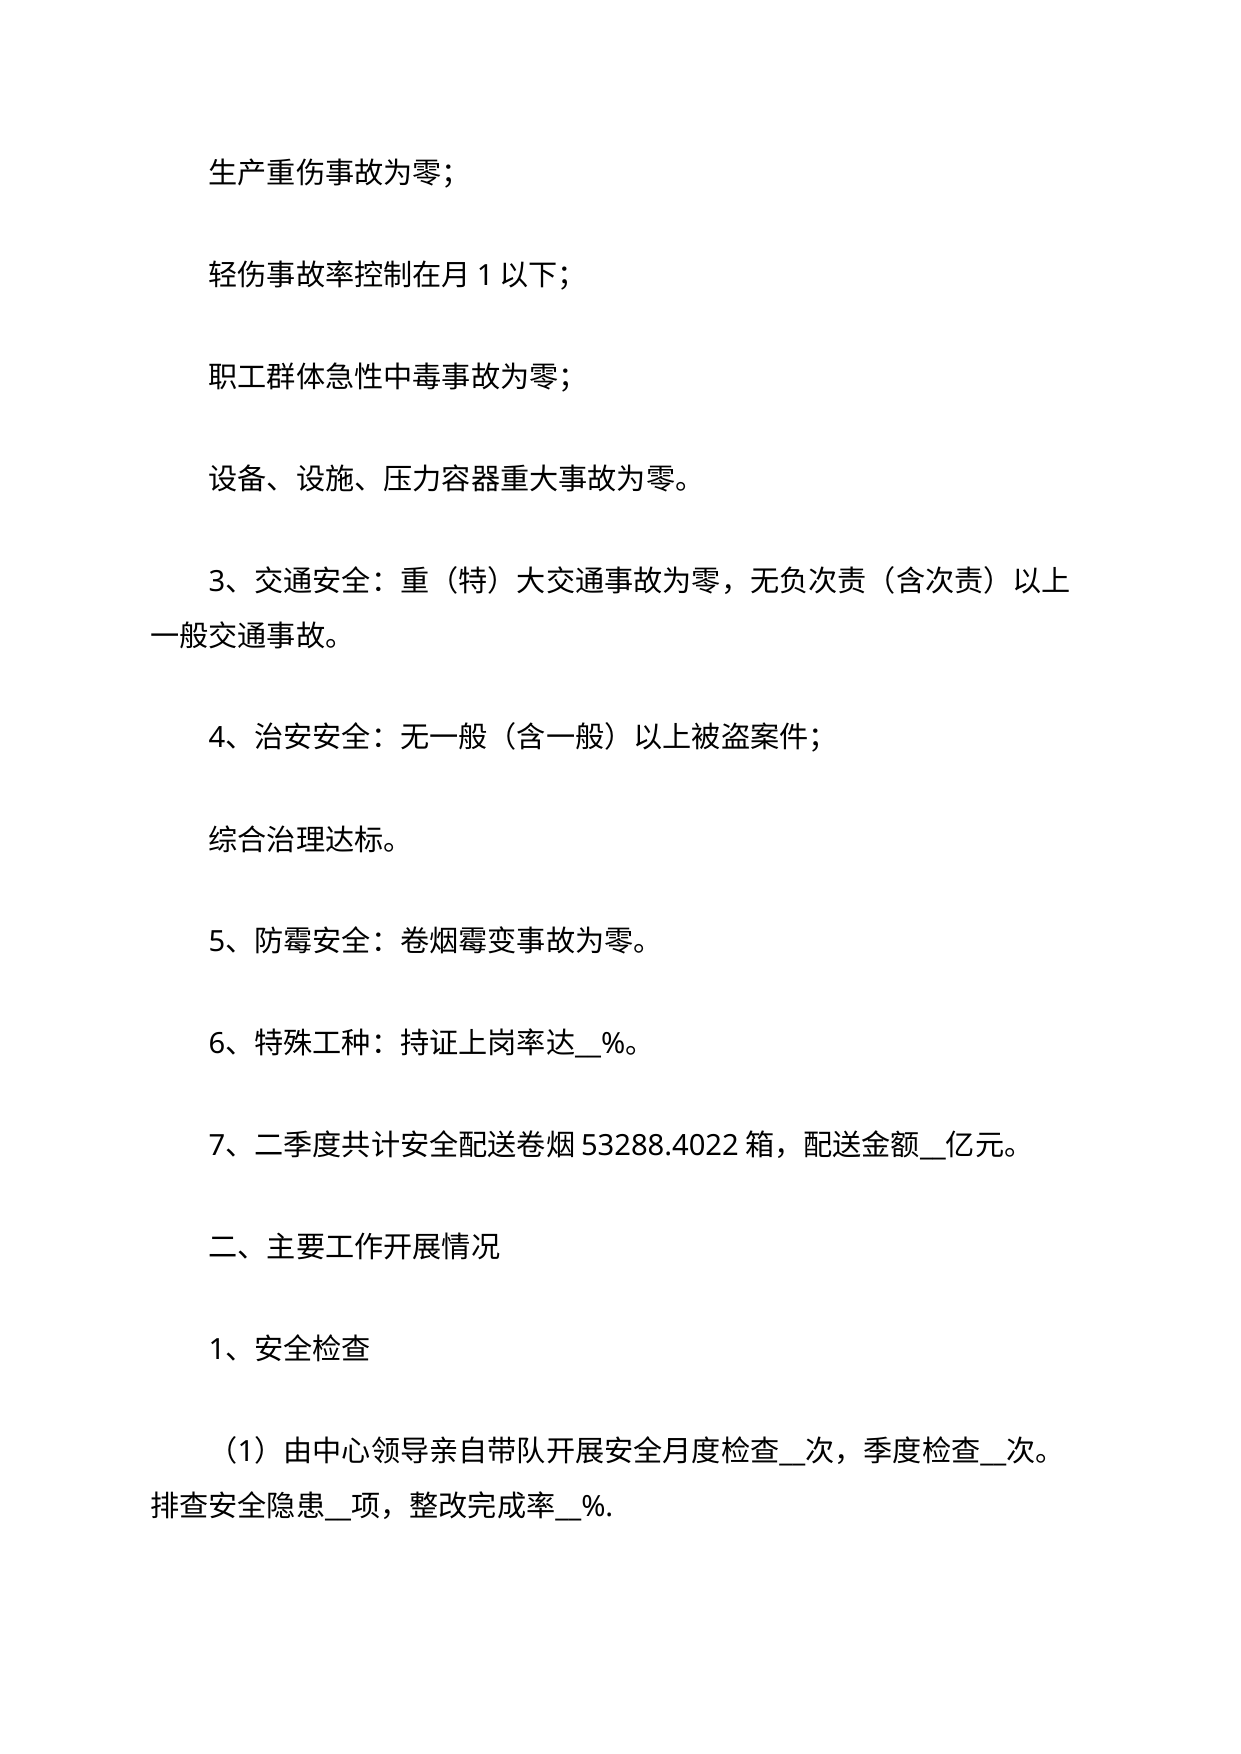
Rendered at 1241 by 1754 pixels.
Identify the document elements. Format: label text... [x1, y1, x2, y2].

text 设备、设施、压力容器重大事故为零。 [150, 456, 1090, 498]
text 轻伤事故率控制在月1以下； [150, 252, 1090, 294]
text 3、交通安全：重（特）大交通事故为零，无负次责（含次责）以上一般交通事故。 [150, 557, 1090, 654]
text 综合治理达标。 [150, 816, 1090, 858]
text 6、特殊工种：持证上岗率达__%。 [150, 1020, 1090, 1062]
text 1、安全检查 [150, 1326, 1090, 1368]
text （1）由中心领导亲自带队开展安全月度检查__次，季度检查__次。排查安全隐患__项，整改完成率__%. [150, 1427, 1090, 1525]
text 职工群体急性中毒事故为零； [150, 354, 1090, 396]
text 5、防霉安全：卷烟霉变事故为零。 [150, 918, 1090, 960]
text 二、主要工作开展情况 [150, 1224, 1090, 1266]
text 4、治安安全：无一般（含一般）以上被盗案件； [150, 714, 1090, 756]
text 7、二季度共计安全配送卷烟53288.4022箱，配送金额__亿元。 [150, 1122, 1090, 1164]
text 生产重伤事故为零； [150, 150, 1090, 192]
